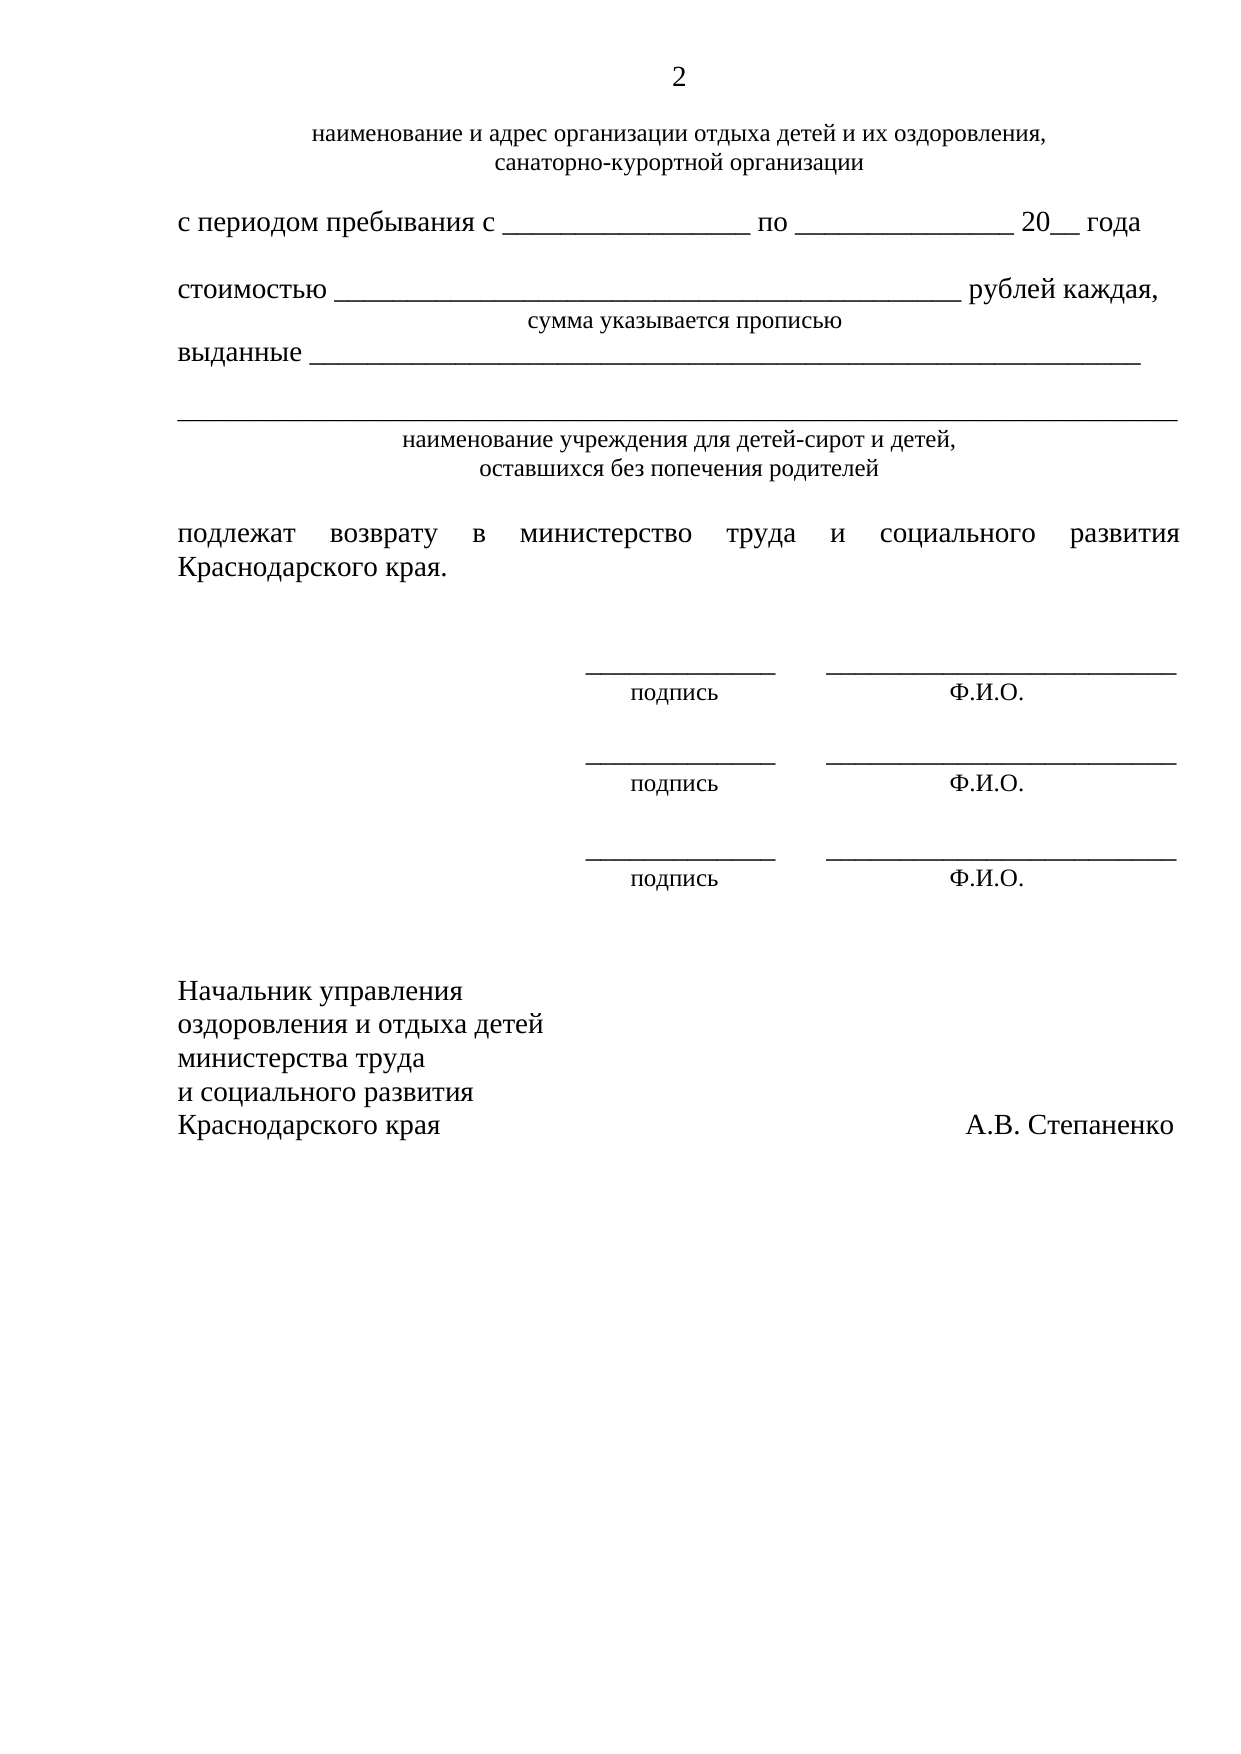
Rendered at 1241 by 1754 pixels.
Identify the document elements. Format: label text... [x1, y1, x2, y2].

text стоимостью ___________________________________________ рублей каждая, [177, 271, 1181, 305]
text оздоровления и отдыха детей [177, 1007, 1181, 1040]
text подпись Ф.И.О. [177, 677, 1181, 706]
text ________________________________________________________________________________ [177, 395, 1181, 424]
text _____________ ________________________ [177, 644, 1181, 677]
text подпись Ф.И.О. [177, 768, 1181, 796]
text оставшихся без попечения родителей [177, 453, 1181, 482]
text министерства труда [177, 1040, 1181, 1074]
text сумма указывается прописью [177, 305, 1181, 334]
text _____________ ________________________ [177, 734, 1181, 768]
text подпись Ф.И.О. [177, 863, 1181, 892]
text выданные _________________________________________________________ [177, 334, 1181, 367]
text наименование учреждения для детей-сирот и детей, [177, 424, 1181, 453]
text с периодом пребывания с _________________ по _______________ 20__ года [177, 204, 1181, 238]
text подлежат возврату в министерство труда и социального развития Краснодарского края. [177, 515, 1181, 582]
text Начальник управления [177, 973, 1181, 1007]
text _____________ ________________________ [177, 830, 1181, 863]
text и социального развития [177, 1074, 1181, 1107]
text Краснодарского края А.В. Степаненко [177, 1107, 1181, 1141]
text наименование и адрес организации отдыха детей и их оздоровления, [177, 118, 1181, 147]
text санаторно-курортной организации [177, 147, 1181, 176]
